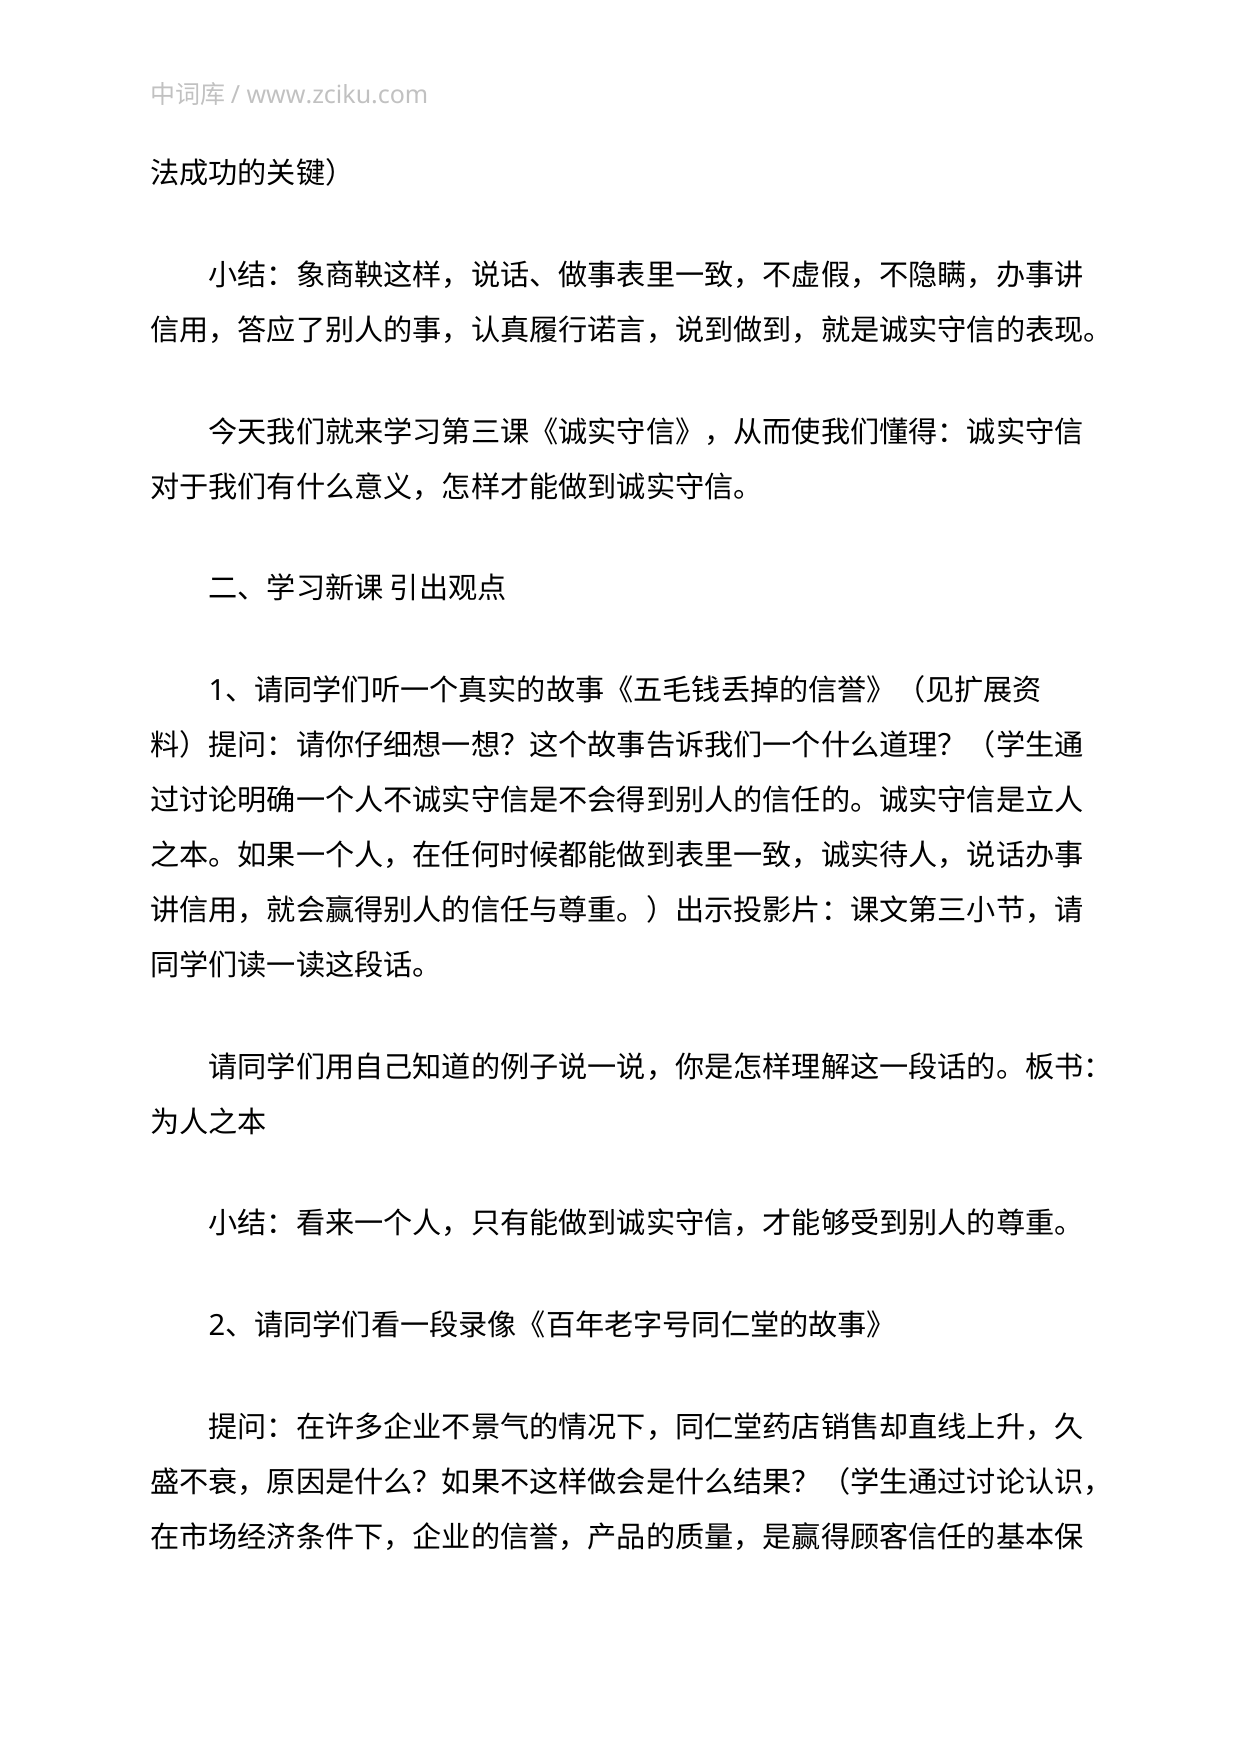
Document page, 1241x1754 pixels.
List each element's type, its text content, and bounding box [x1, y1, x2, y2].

text 请同学们用自己知道的例子说一说，你是怎样理解这一段话的。板书：为人之本 [150, 1043, 1090, 1140]
text 二、学习新课 引出观点 [150, 565, 1090, 607]
text 小结：象商鞅这样，说话、做事表里一致，不虚假，不隐瞒，办事讲信用，答应了别人的事，认真履行诺言，说到做到，就是诚实守信的表现。 [150, 252, 1090, 349]
text 今天我们就来学习第三课《诚实守信》，从而使我们懂得：诚实守信对于我们有什么意义，怎样才能做到诚实守信。 [150, 408, 1090, 506]
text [150, 150, 1090, 192]
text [150, 1404, 1090, 1556]
text 2、请同学们看一段录像《百年老字号同仁堂的故事》 [150, 1302, 1090, 1344]
text 小结：看来一个人，只有能做到诚实守信，才能够受到别人的尊重。 [150, 1200, 1090, 1242]
text 1、请同学们听一个真实的故事《五毛钱丢掉的信誉》（见扩展资料）提问：请你仔细想一想？这个故事告诉我们一个什么道理？（学生通过讨论明确一个人不诚实守信是不会得到别人的信任的。诚实守信是立人之本。如果一个人，在任何时候都能做到表里一致，诚实待人，说话办事讲信用，就会赢得别人的信任与尊重。）出示投影片：课文第三小节，请同学们读一读这段话。 [150, 667, 1090, 984]
